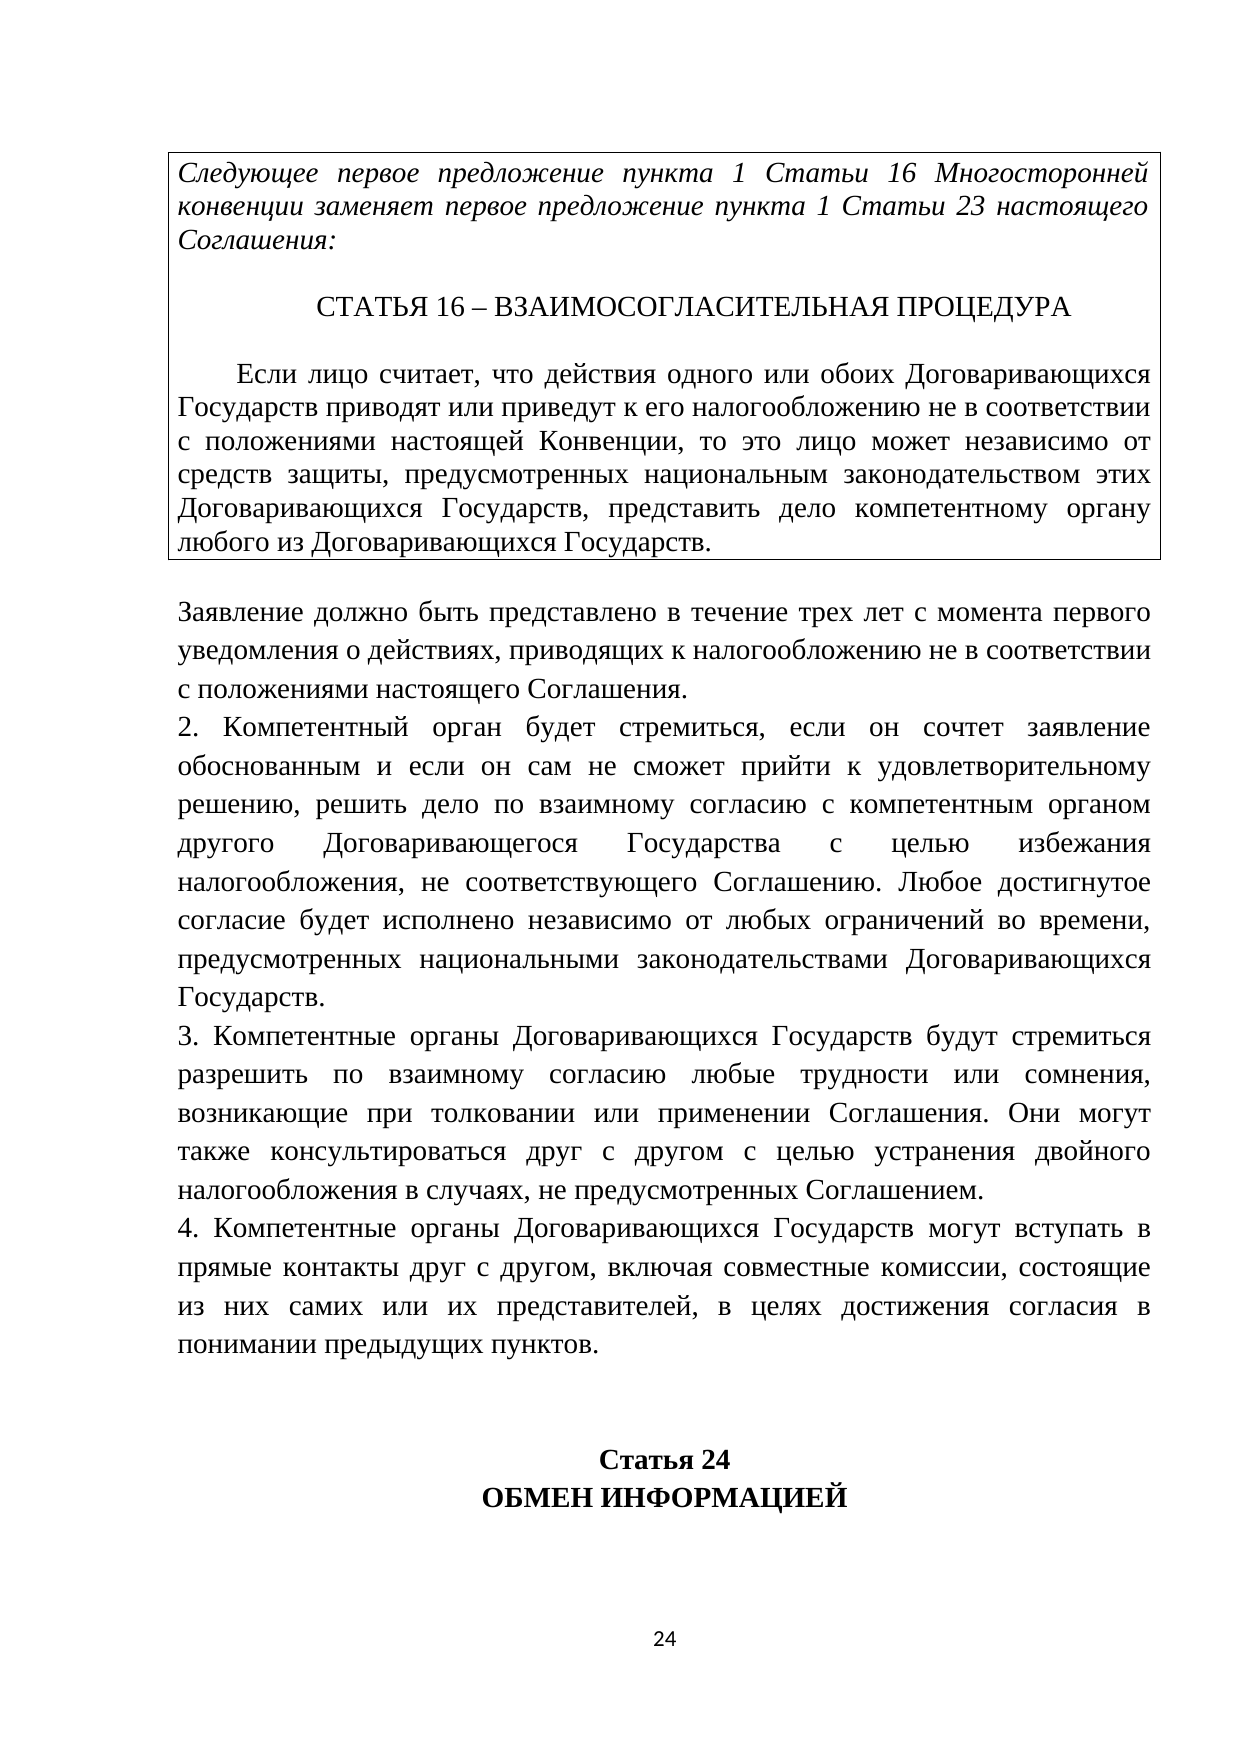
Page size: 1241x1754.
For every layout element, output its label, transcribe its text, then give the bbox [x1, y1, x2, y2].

text ОБМЕН ИНФОРМАЦИЕЙ [177, 1480, 1152, 1514]
text 2. Компетентный орган будет стремиться, если он сочтет заявление обоснованным и если он сам не сможет прийти к удовлетворительному решению, решить дело по взаимному согласию с компетентным органом другого Договаривающегося Государства с целью избежания налогообложения, не соответствующего Соглашению. Любое достигнутое согласие будет исполнено независимо от любых ограничений во времени, предусмотренных национальными законодательствами Договаривающихся Государств. [177, 709, 1152, 1013]
text 3. Компетентные органы Договаривающихся Государств будут стремиться разрешить по взаимному согласию любые трудности или сомнения, возникающие при толковании или применении Соглашения. Они могут также консультироваться друг с другом с целью устранения двойного налогообложения в случаях, не предусмотренных Соглашением. [177, 1018, 1152, 1206]
text СТАТЬЯ 16 – ВЗАИМОСОГЛАСИТЕЛЬНАЯ ПРОЦЕДУРА [177, 289, 1152, 322]
text Если лицо считает, что действия одного или обоих Договаривающихся Государств приводят или приведут к его налогообложению не в соответствии с положениями настоящей Конвенции, то это лицо может независимо от средств защиты, предусмотренных национальным законодательством этих Договаривающихся Государств, представить дело компетентному органу любого из Договаривающихся Государств. [169, 353, 1160, 559]
text Следующее первое предложение пункта 1 Статьи 16 Многосторонней конвенции заменяет первое предложение пункта 1 Статьи 23 настоящего Соглашения: [169, 153, 1160, 255]
text Статья 24 [177, 1442, 1152, 1475]
text 4. Компетентные органы Договаривающихся Государств могут вступать в прямые контакты друг с другом, включая совместные комиссии, состоящие из них самих или их представителей, в целях достижения согласия в понимании предыдущих пунктов. [177, 1211, 1152, 1360]
text Заявление должно быть представлено в течение трех лет с момента первого уведомления о действиях, приводящих к налогообложению не в соответствии с положениями настоящего Соглашения. [177, 594, 1152, 704]
